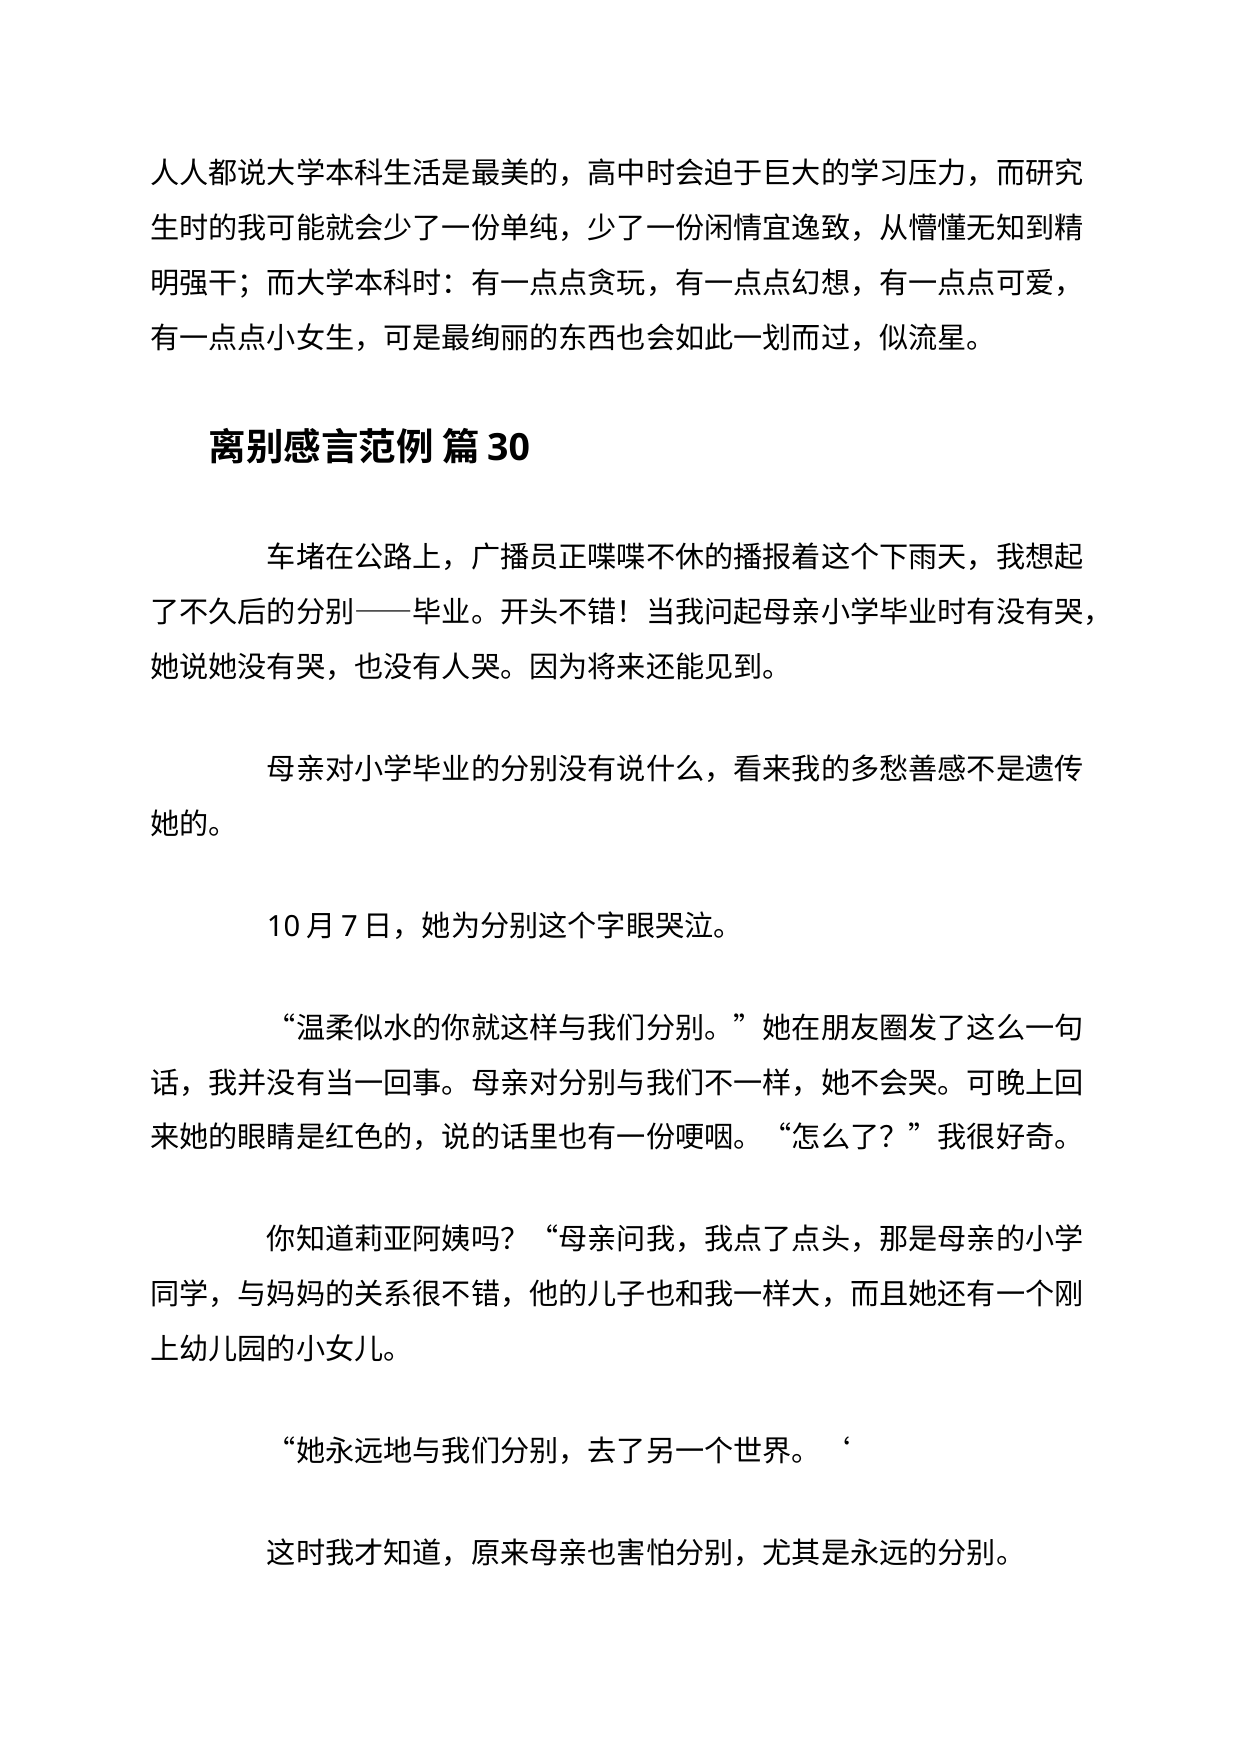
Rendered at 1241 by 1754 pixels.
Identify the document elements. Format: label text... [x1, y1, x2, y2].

text 车堵在公路上，广播员正喋喋不休的播报着这个下雨天，我想起了不久后的分别——毕业。开头不错！当我问起母亲小学毕业时有没有哭，她说她没有哭，也没有人哭。因为将来还能见到。 [150, 534, 1090, 686]
text 这时我才知道，原来母亲也害怕分别，尤其是永远的分别。 [150, 1529, 1090, 1571]
text “她永远地与我们分别，去了另一个世界。‘ [150, 1427, 1090, 1470]
text 你知道莉亚阿姨吗？“母亲问我，我点了点头，那是母亲的小学同学，与妈妈的关系很不错，他的儿子也和我一样大，而且她还有一个刚上幼儿园的小女儿。 [150, 1216, 1090, 1368]
text 母亲对小学毕业的分别没有说什么，看来我的多愁善感不是遗传她的。 [150, 746, 1090, 843]
text 离别感言范例 篇30 [150, 416, 1090, 471]
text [150, 150, 1090, 357]
text “温柔似水的你就这样与我们分别。”她在朋友圈发了这么一句话，我并没有当一回事。母亲对分别与我们不一样，她不会哭。可晚上回来她的眼睛是红色的，说的话里也有一份哽咽。“怎么了？”我很好奇。 [150, 1004, 1090, 1156]
text 10月7日，她为分别这个字眼哭泣。 [150, 902, 1090, 945]
